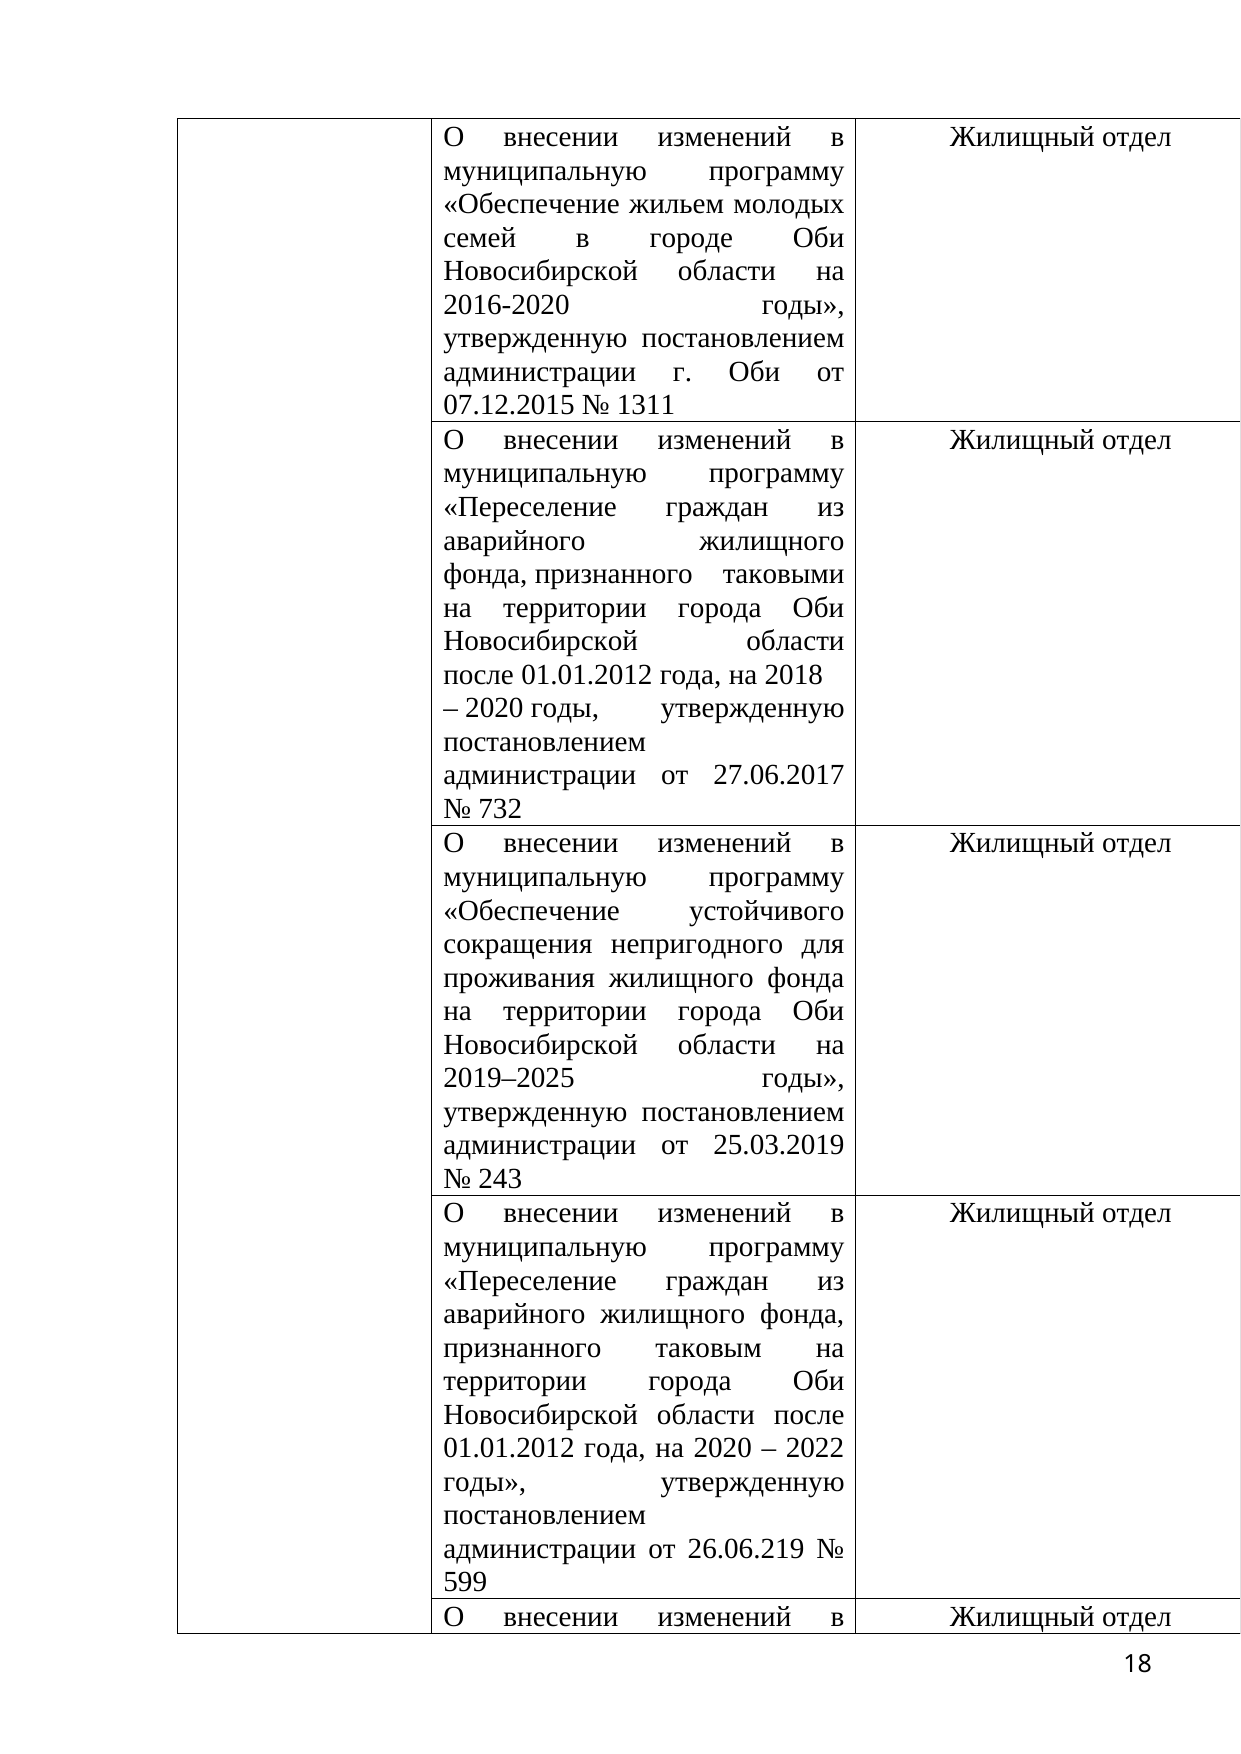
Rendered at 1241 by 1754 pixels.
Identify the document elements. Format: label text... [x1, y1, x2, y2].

table_cell Жилищный отдел [856, 1599, 1240, 1633]
table_cell О внесении изменений в муниципальную программу «Переселение граждан из аварийного жилищного фонда, признанного таковыми на территории города Оби Новосибирской области после 01.01.2012 года, на 2018 – 2020 годы, утвержденную постановлением администрации от 27.06.2017 № 732 [432, 422, 855, 824]
table_cell О внесении изменений в муниципальную программу «Обеспечение устойчивого сокращения непригодного для проживания жилищного фонда на территории города Оби Новосибирской области на 2019–2025 годы», утвержденную постановлением администрации от 25.03.2019 № 243 [432, 826, 855, 1194]
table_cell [432, 1599, 855, 1633]
table_cell О внесении изменений в муниципальную программу «Переселение граждан из аварийного жилищного фонда, признанного таковым на территории города Оби Новосибирской области после 01.01.2012 года, на 2020 – 2022 годы», утвержденную постановлением администрации от 26.06.219 № 599 [432, 1196, 855, 1598]
table_cell Жилищный отдел [856, 826, 1240, 1194]
table_cell О внесении изменений в муниципальную программу «Обеспечение жильем молодых семей в городе Оби Новосибирской области на 2016-2020 годы», утвержденную постановлением администрации г. Оби от 07.12.2015 № 1311 [432, 119, 855, 421]
table_cell Жилищный отдел [856, 422, 1240, 824]
table_cell Жилищный отдел [856, 1196, 1240, 1598]
table_cell Жилищный отдел [856, 119, 1240, 421]
